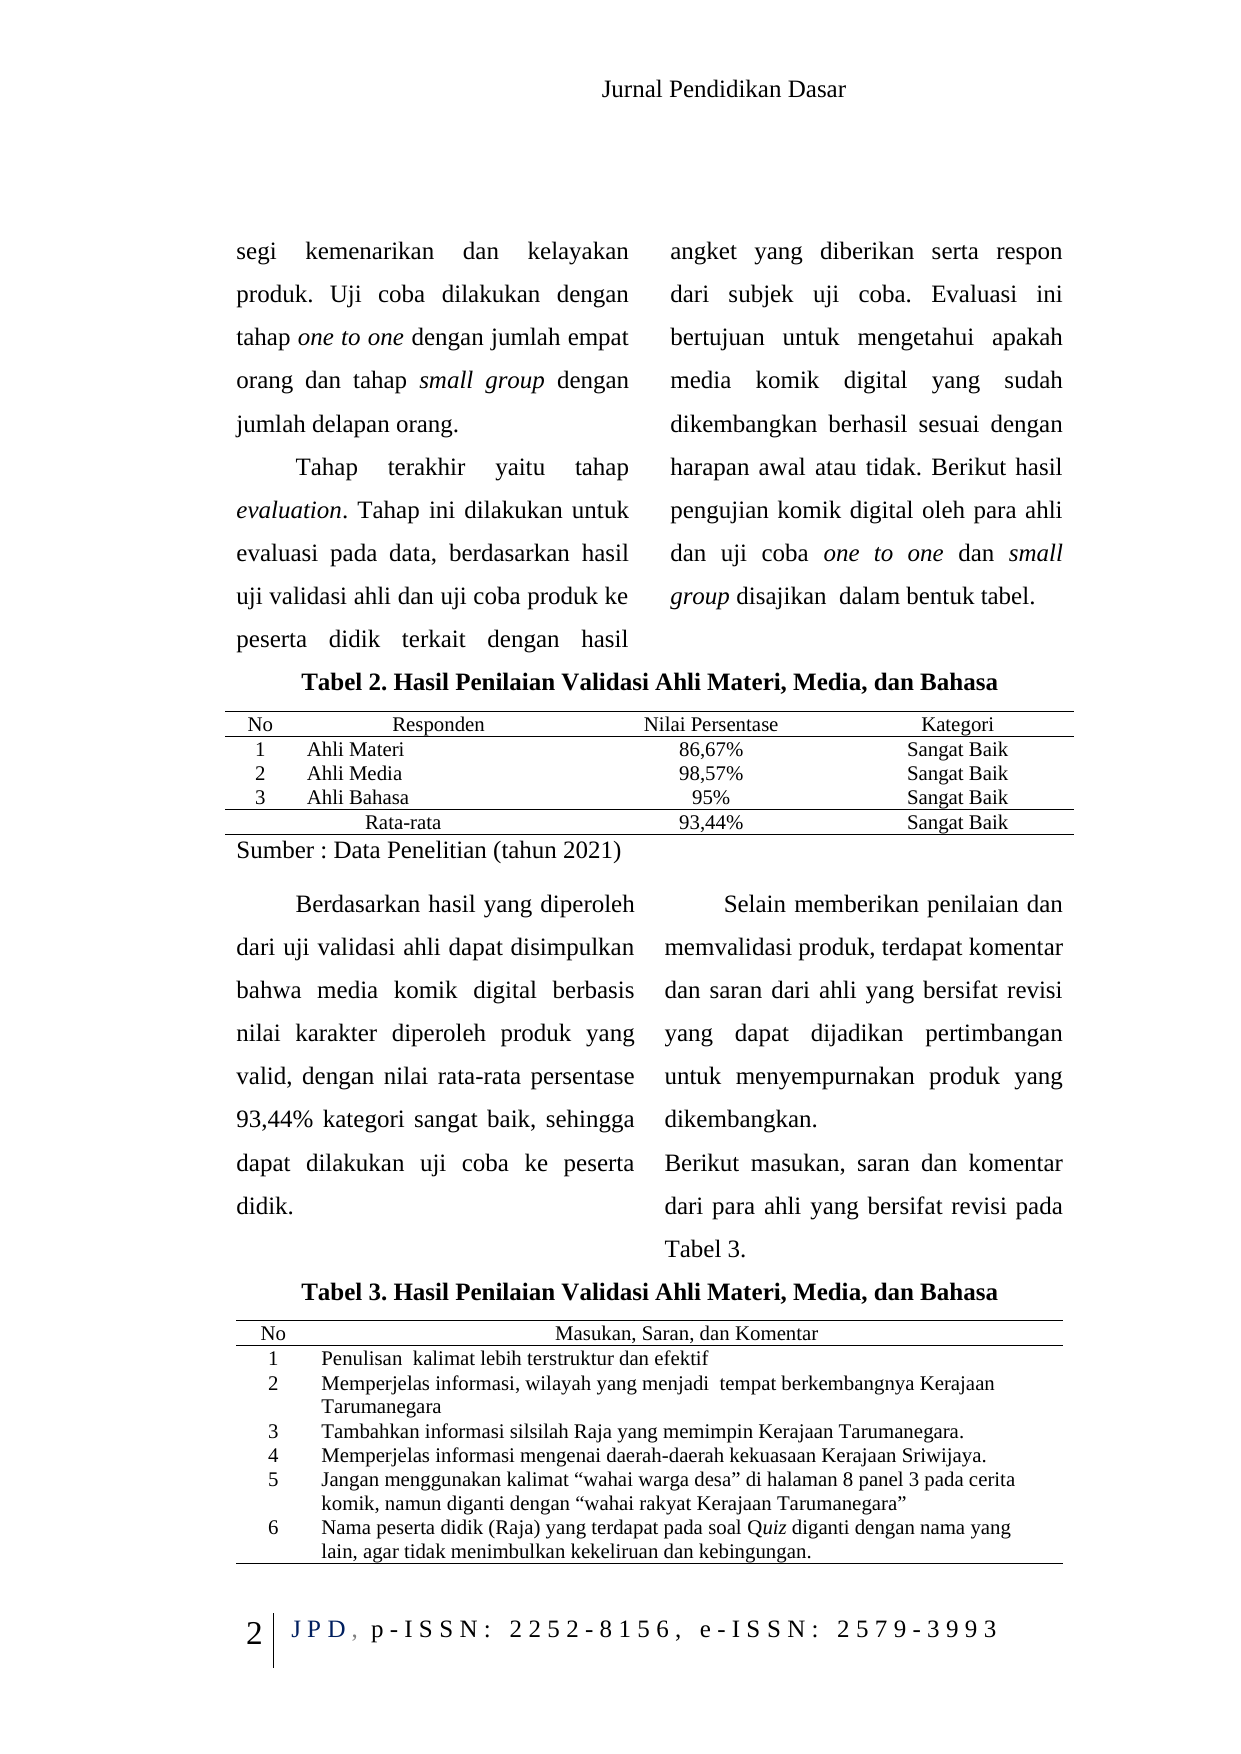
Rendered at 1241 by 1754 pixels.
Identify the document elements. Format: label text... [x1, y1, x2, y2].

text Berikut masukan, saran dan komentar dari para ahli yang bersifat revisi pada Tabel 3. [664, 1148, 1063, 1263]
table_header Nilai Persentase [581, 712, 841, 736]
table_cell 1 [225, 737, 295, 761]
text Sumber : Data Penelitian (tahun 2021) [236, 835, 1063, 864]
table_header Masukan, Saran, dan Komentar [310, 1321, 1063, 1345]
table_cell 5 [236, 1467, 310, 1515]
text Tabel 3. Hasil Penilaian Validasi Ahli Materi, Media, dan Bahasa [236, 1277, 1063, 1306]
table_cell 1 [236, 1346, 310, 1370]
table_cell Sangat Baik [841, 737, 1074, 761]
table_cell Memperjelas informasi, wilayah yang menjadi tempat berkembangnya Kerajaan Tarumanegara [310, 1370, 1063, 1418]
table_cell Ahli Media [295, 761, 581, 785]
table_header Kategori [841, 712, 1074, 736]
table_cell Memperjelas informasi mengenai daerah-daerah kekuasaan Kerajaan Sriwijaya. [310, 1443, 1063, 1467]
table_cell Ahli Materi [295, 737, 581, 761]
text Tahap terakhir yaitu tahap evaluation. Tahap ini dilakukan untuk evaluasi pada data, berdasarkan hasil uji validasi ahli dan uji coba produk ke peserta didik terkait dengan hasil angket yang diberikan serta respon dari subjek uji coba. Evaluasi ini bertujuan untuk mengetahui apakah media komik digital yang sudah dikembangkan berhasil sesuai dengan harapan awal atau tidak. Berikut hasil pengujian komik digital oleh para ahli dan uji coba one to one dan small group disajikan dalam bentuk tabel. [670, 236, 1063, 610]
table_cell 2 [236, 1370, 310, 1418]
table_cell 4 [236, 1443, 310, 1467]
table_cell Sangat Baik [841, 810, 1074, 834]
text Tahap terakhir yaitu tahap evaluation. Tahap ini dilakukan untuk evaluasi pada data, berdasarkan hasil uji validasi ahli dan uji coba produk ke peserta didik terkait dengan hasil angket yang diberikan serta respon dari subjek uji coba. Evaluasi ini bertujuan untuk mengetahui apakah media komik digital yang sudah dikembangkan berhasil sesuai dengan harapan awal atau tidak. Berikut hasil pengujian komik digital oleh para ahli dan uji coba one to one dan small group disajikan dalam bentuk tabel. [236, 452, 629, 653]
table_cell Tambahkan informasi silsilah Raja yang memimpin Kerajaan Tarumanegara. [310, 1419, 1063, 1443]
table_cell 3 [225, 785, 295, 809]
table_cell 6 [236, 1515, 310, 1563]
table_cell Ahli Bahasa [295, 785, 581, 809]
table_cell 93,44% [581, 810, 841, 834]
text Selain memberikan penilaian dan memvalidasi produk, terdapat komentar dan saran dari ahli yang bersifat revisi yang dapat dijadikan pertimbangan untuk menyempurnakan produk yang dikembangkan. [664, 889, 1063, 1133]
table_cell Sangat Baik [841, 761, 1074, 785]
table_cell 2 [225, 761, 295, 785]
table_header No [225, 712, 295, 736]
text Tabel 2. Hasil Penilaian Validasi Ahli Materi, Media, dan Bahasa [236, 667, 1063, 696]
table_cell Penulisan kalimat lebih terstruktur dan efektif [310, 1346, 1063, 1370]
table_header Responden [295, 712, 581, 736]
table_cell Nama peserta didik (Raja) yang terdapat pada soal Quiz diganti dengan nama yang lain, agar tidak menimbulkan kekeliruan dan kebingungan. [310, 1515, 1063, 1563]
table_cell Jangan menggunakan kalimat “wahai warga desa” di halaman 8 panel 3 pada cerita komik, namun diganti dengan “wahai rakyat Kerajaan Tarumanegara” [310, 1467, 1063, 1515]
table_cell 86,67% [581, 737, 841, 761]
table_cell Sangat Baik [841, 785, 1074, 809]
table_cell 98,57% [581, 761, 841, 785]
table_cell 3 [236, 1419, 310, 1443]
table_header No [236, 1321, 310, 1345]
text Berdasarkan hasil yang diperoleh dari uji validasi ahli dapat disimpulkan bahwa media komik digital berbasis nilai karakter diperoleh produk yang valid, dengan nilai rata-rata persentase 93,44% kategori sangat baik, sehingga dapat dilakukan uji coba ke peserta didik. [236, 889, 635, 1219]
table_cell 95% [581, 785, 841, 809]
table_cell Rata-rata [225, 810, 581, 834]
